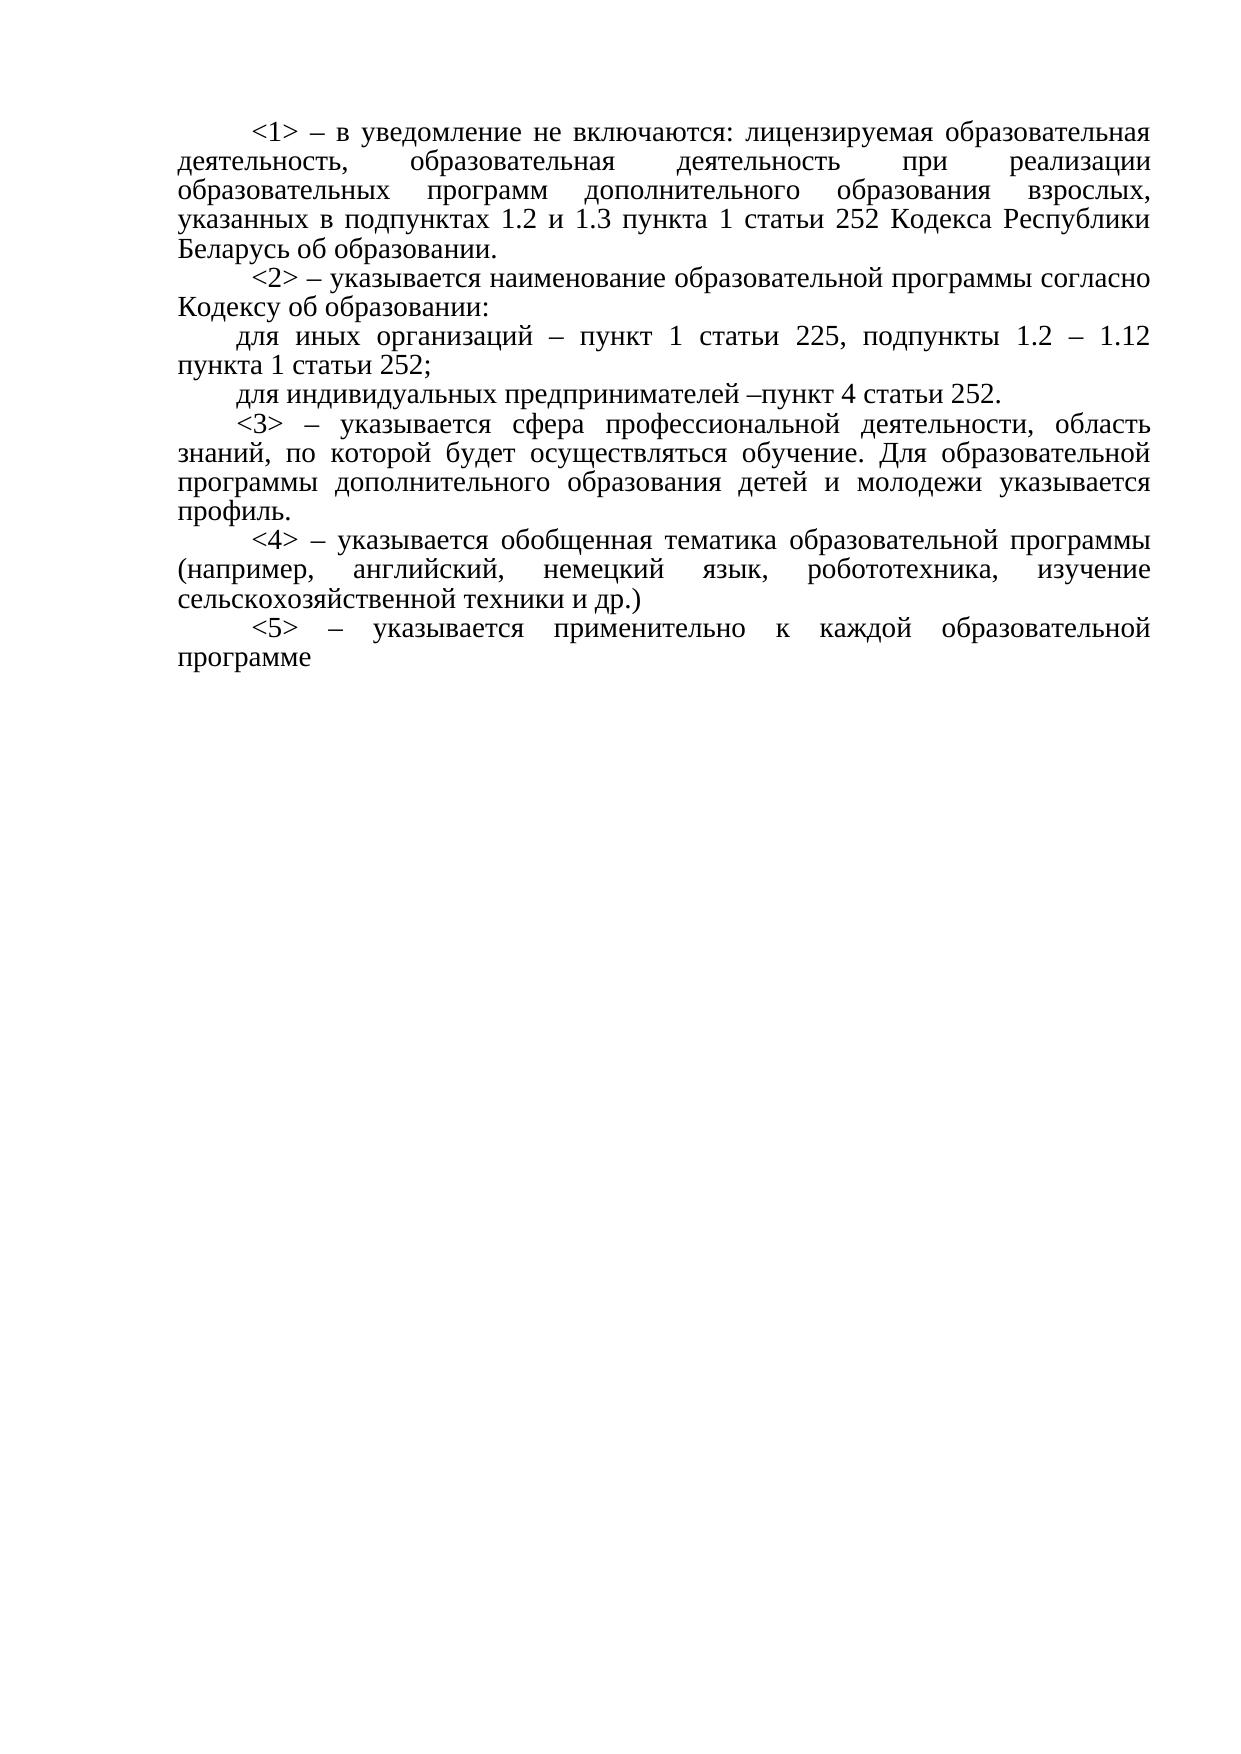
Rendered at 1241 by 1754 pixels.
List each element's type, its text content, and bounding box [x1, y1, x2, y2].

text <2> – указывается наименование образовательной программы согласно Кодексу об образовании: [177, 264, 1152, 322]
text для иных организаций – пункт 1 статьи 225, подпункты 1.2 – 1.12 пункта 1 статьи 252; [177, 322, 1152, 381]
text <3> – указывается сфера профессиональной деятельности, область знаний, по которой будет осуществляться обучение. Для образовательной программы дополнительного образования детей и молодежи указывается профиль. [177, 410, 1152, 526]
text для индивидуальных предпринимателей –пункт 4 статьи 252. [177, 381, 1152, 410]
text <4> – указывается обобщенная тематика образовательной программы (например, английский, немецкий язык, робототехника, изучение сельскохозяйственной техники и др.) [177, 526, 1152, 614]
text <1> – в уведомление не включаются: лицензируемая образовательная деятельность, образовательная деятельность при реализации образовательных программ дополнительного образования взрослых, указанных в подпунктах 1.2 и 1.3 пункта 1 статьи 252 Кодекса Республики Беларусь об образовании. [177, 118, 1152, 264]
text <5> – указывается применительно к каждой образовательной программе [177, 614, 1152, 672]
